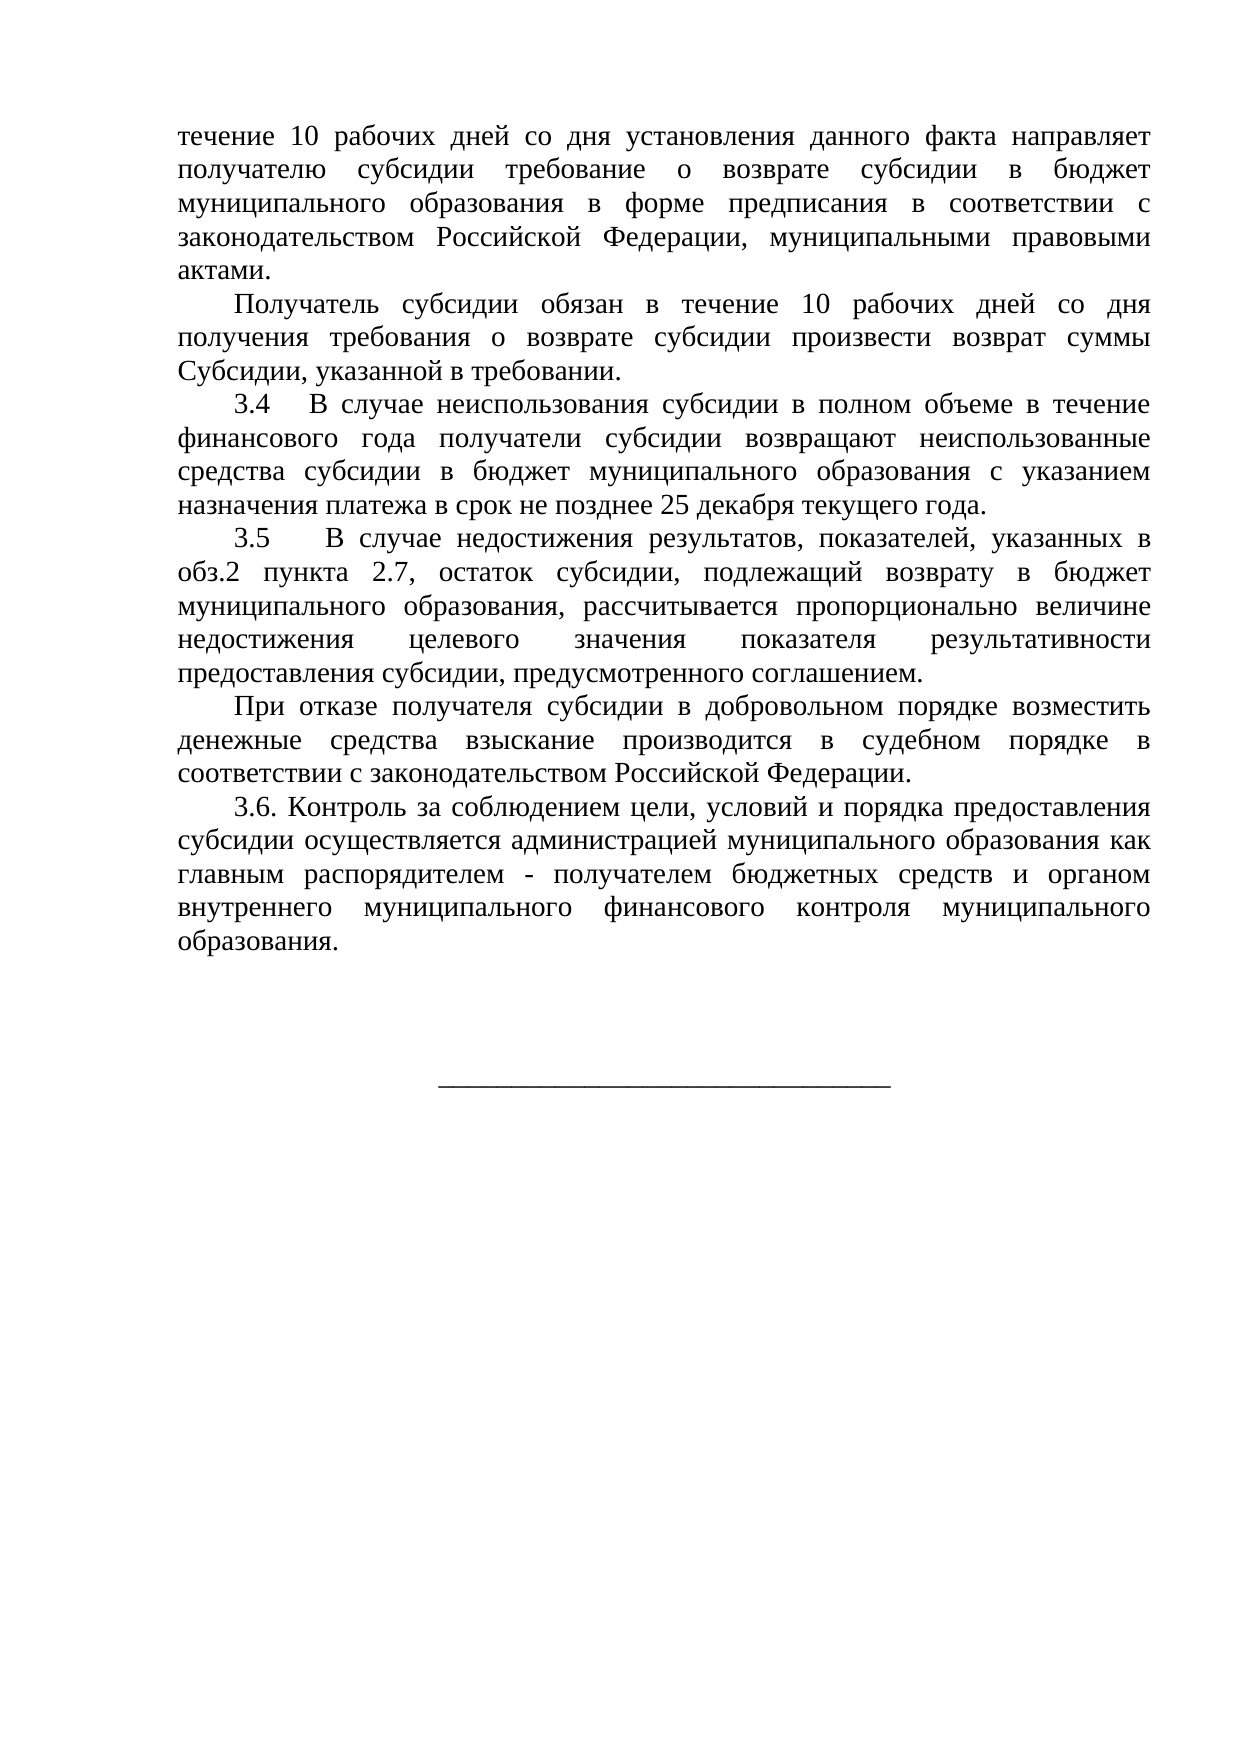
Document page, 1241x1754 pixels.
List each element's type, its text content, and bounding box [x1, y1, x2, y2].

text _______________________________ [177, 1057, 1152, 1091]
text При отказе получателя субсидии в добровольном порядке возместить денежные средства взыскание производится в судебном порядке в соответствии с законодательством Российской Федерации. [177, 688, 1152, 789]
text 3.5 В случае недостижения результатов, показателей, указанных в обз.2 пункта 2.7, остаток субсидии, подлежащий возврату в бюджет муниципального образования, рассчитывается пропорционально величине недостижения целевого значения показателя результативности предоставления субсидии, предусмотренного соглашением. [177, 521, 1152, 688]
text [177, 118, 1152, 286]
text 3.4 В случае неиспользования субсидии в полном объеме в течение финансового года получатели субсидии возвращают неиспользованные средства субсидии в бюджет муниципального образования с указанием назначения платежа в срок не позднее 25 декабря текущего года. [177, 386, 1152, 521]
text Получатель субсидии обязан в течение 10 рабочих дней со дня получения требования о возврате субсидии произвести возврат суммы Субсидии, указанной в требовании. [177, 286, 1152, 386]
text 3.6. Контроль за соблюдением цели, условий и порядка предоставления субсидии осуществляется администрацией муниципального образования как главным распорядителем - получателем бюджетных средств и органом внутреннего муниципального финансового контроля муниципального образования. [177, 789, 1152, 957]
